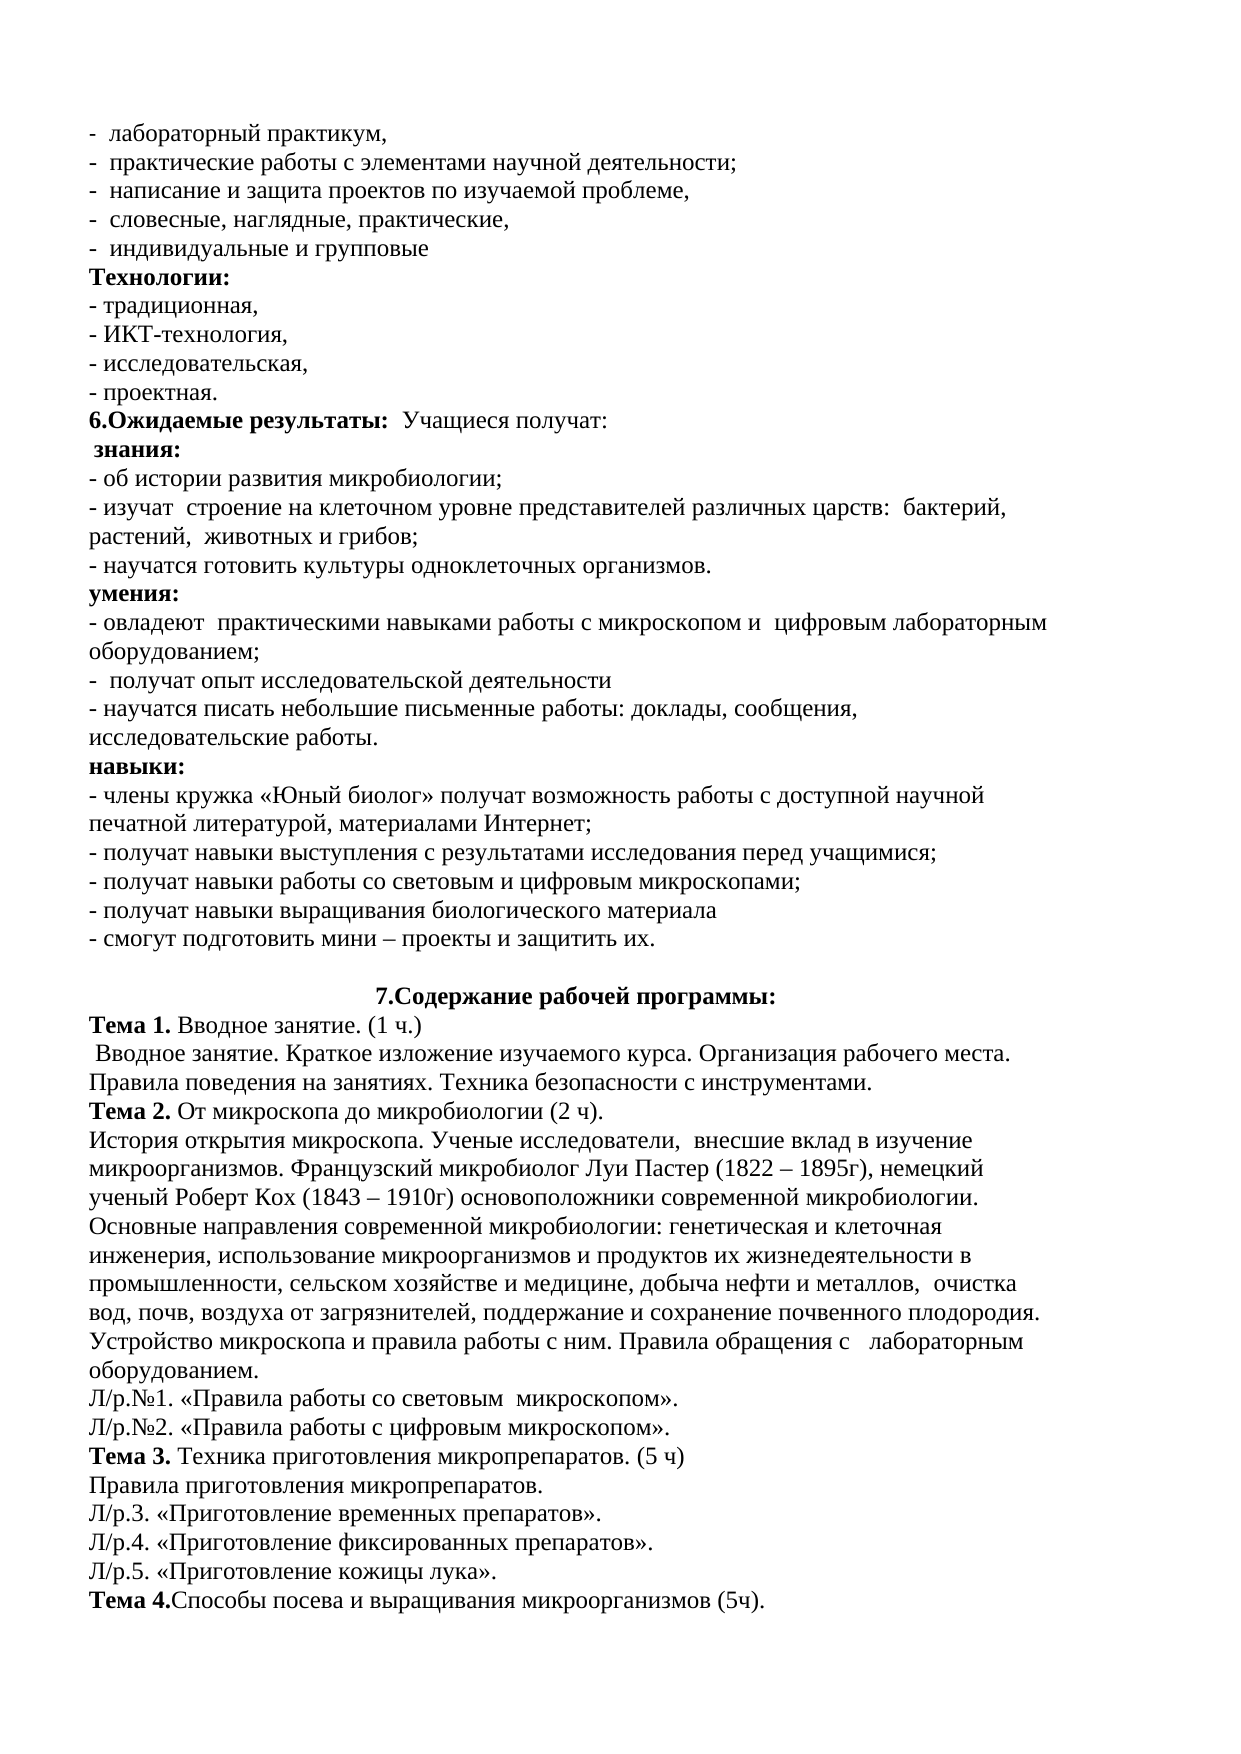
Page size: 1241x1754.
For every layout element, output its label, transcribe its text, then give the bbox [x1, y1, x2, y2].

text знания: [88, 434, 1063, 463]
text Л/р.3. «Приготовление временных препаратов». [88, 1498, 1063, 1527]
text - индивидуальные и групповые [88, 233, 1063, 262]
text Правила приготовления микропрепаратов. [88, 1470, 1063, 1498]
text - написание и защита проектов по изучаемой проблеме, [88, 176, 1063, 204]
text Тема 4.Способы посева и выращивания микроорганизмов (5ч). [88, 1585, 1063, 1613]
text Л/р.4. «Приготовление фиксированных препаратов». [88, 1527, 1063, 1556]
text - научатся писать небольшие письменные работы: доклады, сообщения, исследовательские работы. [88, 693, 1063, 751]
text Л/р.№2. «Правила работы с цифровым микроскопом». [88, 1412, 1063, 1441]
text Технологии: [88, 262, 1063, 291]
text Л/р.5. «Приготовление кожицы лука». [88, 1556, 1063, 1585]
text умения: [88, 578, 1063, 607]
text 7.Содержание рабочей программы: [88, 981, 1063, 1010]
text - получат опыт исследовательской деятельности [88, 665, 1063, 693]
text 6.Ожидаемые результаты: Учащиеся получат: [88, 406, 1063, 434]
text - получат навыки выращивания биологического материала [88, 895, 1063, 923]
text История открытия микроскопа. Ученые исследователи, внесшие вклад в изучение микроорганизмов. Французский микробиолог Луи Пастер (1822 – 1895г), немецкий ученый Роберт Кох (1843 – 1910г) основоположники современной микробиологии. Основные направления современной микробиологии: генетическая и клеточная инженерия, использование микроорганизмов и продуктов их жизнедеятельности в промышленности, сельском хозяйстве и медицине, добыча нефти и металлов, очистка вод, почв, воздуха от загрязнителей, поддержание и сохранение почвенного плодородия. Устройство микроскопа и правила работы с ним. Правила обращения с лабораторным оборудованием. [88, 1125, 1063, 1383]
text Л/р.№1. «Правила работы со световым микроскопом». [88, 1383, 1063, 1412]
text Вводное занятие. Краткое изложение изучаемого курса. Организация рабочего места. Правила поведения на занятиях. Техника безопасности с инструментами. [88, 1038, 1063, 1096]
text - члены кружка «Юный биолог» получат возможность работы с доступной научной печатной литературой, материалами Интернет; [88, 780, 1063, 837]
text - проектная. [88, 377, 1063, 406]
text Тема 1. Вводное занятие. (1 ч.) [88, 1010, 1063, 1038]
text - практические работы с элементами научной деятельности; [88, 147, 1063, 176]
text - ИКТ-технология, [88, 319, 1063, 348]
text - научатся готовить культуры одноклеточных организмов. [88, 550, 1063, 578]
text Тема 2. От микроскопа до микробиологии (2 ч). [88, 1096, 1063, 1125]
text - об истории развития микробиологии; [88, 463, 1063, 492]
text - словесные, наглядные, практические, [88, 204, 1063, 233]
text Тема 3. Техника приготовления микропрепаратов. (5 ч) [88, 1441, 1063, 1470]
text - получат навыки работы со световым и цифровым микроскопами; [88, 866, 1063, 895]
text - лабораторный практикум, [88, 118, 1063, 147]
text - получат навыки выступления с результатами исследования перед учащимися; [88, 837, 1063, 866]
text - овладеют практическими навыками работы с микроскопом и цифровым лабораторным оборудованием; [88, 607, 1063, 665]
text навыки: [88, 751, 1063, 780]
text - изучат строение на клеточном уровне представителей различных царств: бактерий, растений, животных и грибов; [88, 492, 1063, 550]
text - исследовательская, [88, 348, 1063, 377]
text - смогут подготовить мини – проекты и защитить их. [88, 923, 1063, 952]
text - традиционная, [88, 291, 1063, 319]
